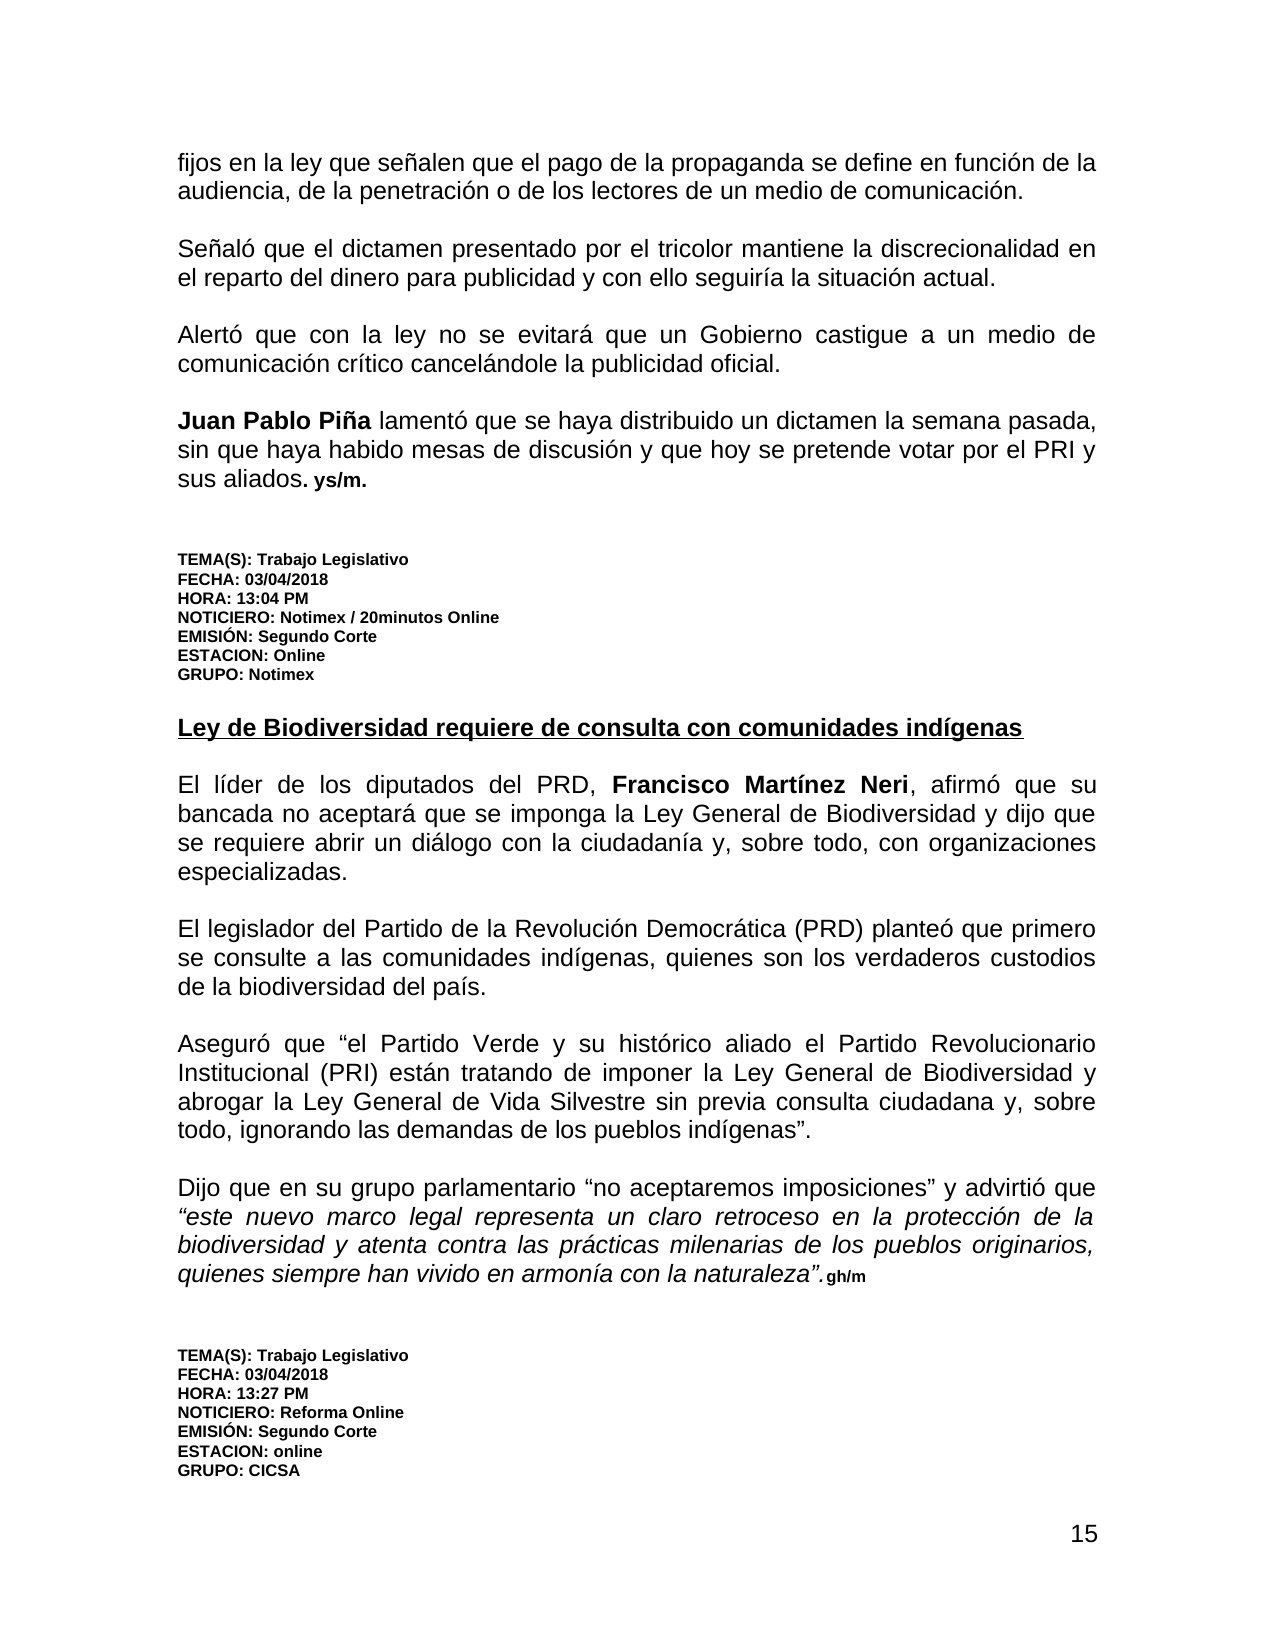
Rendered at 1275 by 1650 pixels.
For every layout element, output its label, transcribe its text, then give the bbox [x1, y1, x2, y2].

text ESTACION: Online [177, 646, 1098, 665]
text El legislador del Partido de la Revolución Democrática (PRD) planteó que primero se consulte a las comunidades indígenas, quienes son los verdaderos custodios de la biodiversidad del país. [177, 914, 1098, 1001]
text NOTICIERO: Notimex / 20minutos Online [177, 608, 1098, 627]
text Aseguró que “el Partido Verde y su histórico aliado el Partido Revolucionario Institucional (PRI) están tratando de imponer la Ley General de Biodiversidad y abrogar la Ley General de Vida Silvestre sin previa consulta ciudadana y, sobre todo, ignorando las demandas de los pueblos indígenas”. [177, 1029, 1098, 1144]
text HORA: 13:27 PM [177, 1384, 1098, 1403]
text Dijo que en su grupo parlamentario “no aceptaremos imposiciones” y advirtió que “este nuevo marco legal representa un claro retroceso en la protección de la biodiversidad y atenta contra las prácticas milenarias de los pueblos originarios, quienes siempre han vivido en armonía con la naturaleza”.gh/m [177, 1173, 1098, 1288]
text Ley de Biodiversidad requiere de consulta con comunidades indígenas [177, 713, 1098, 742]
text TEMA(S): Trabajo Legislativo [177, 1346, 1098, 1365]
text Señaló que el dictamen presentado por el tricolor mantiene la discrecionalidad en el reparto del dinero para publicidad y con ello seguiría la situación actual. [177, 234, 1098, 291]
text ESTACION: online [177, 1441, 1098, 1461]
text EMISIÓN: Segundo Corte [177, 627, 1098, 646]
text HORA: 13:04 PM [177, 588, 1098, 608]
text GRUPO: CICSA [177, 1461, 1098, 1480]
text NOTICIERO: Reforma Online [177, 1403, 1098, 1422]
text Juan Pablo Piña lamentó que se haya distribuido un dictamen la semana pasada, sin que haya habido mesas de discusión y que hoy se pretende votar por el PRI y sus aliados. ys/m. [177, 406, 1098, 493]
text TEMA(S): Trabajo Legislativo [177, 550, 1098, 569]
text Alertó que con la ley no se evitará que un Gobierno castigue a un medio de comunicación crítico cancelándole la publicidad oficial. [177, 320, 1098, 378]
text GRUPO: Notimex [177, 665, 1098, 684]
text FECHA: 03/04/2018 [177, 569, 1098, 588]
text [177, 148, 1098, 205]
text EMISIÓN: Segundo Corte [177, 1422, 1098, 1441]
text El líder de los diputados del PRD, Francisco Martínez Neri, afirmó que su bancada no aceptará que se imponga la Ley General de Biodiversidad y dijo que se requiere abrir un diálogo con la ciudadanía y, sobre todo, con organizaciones especializadas. [177, 771, 1098, 886]
text FECHA: 03/04/2018 [177, 1365, 1098, 1384]
